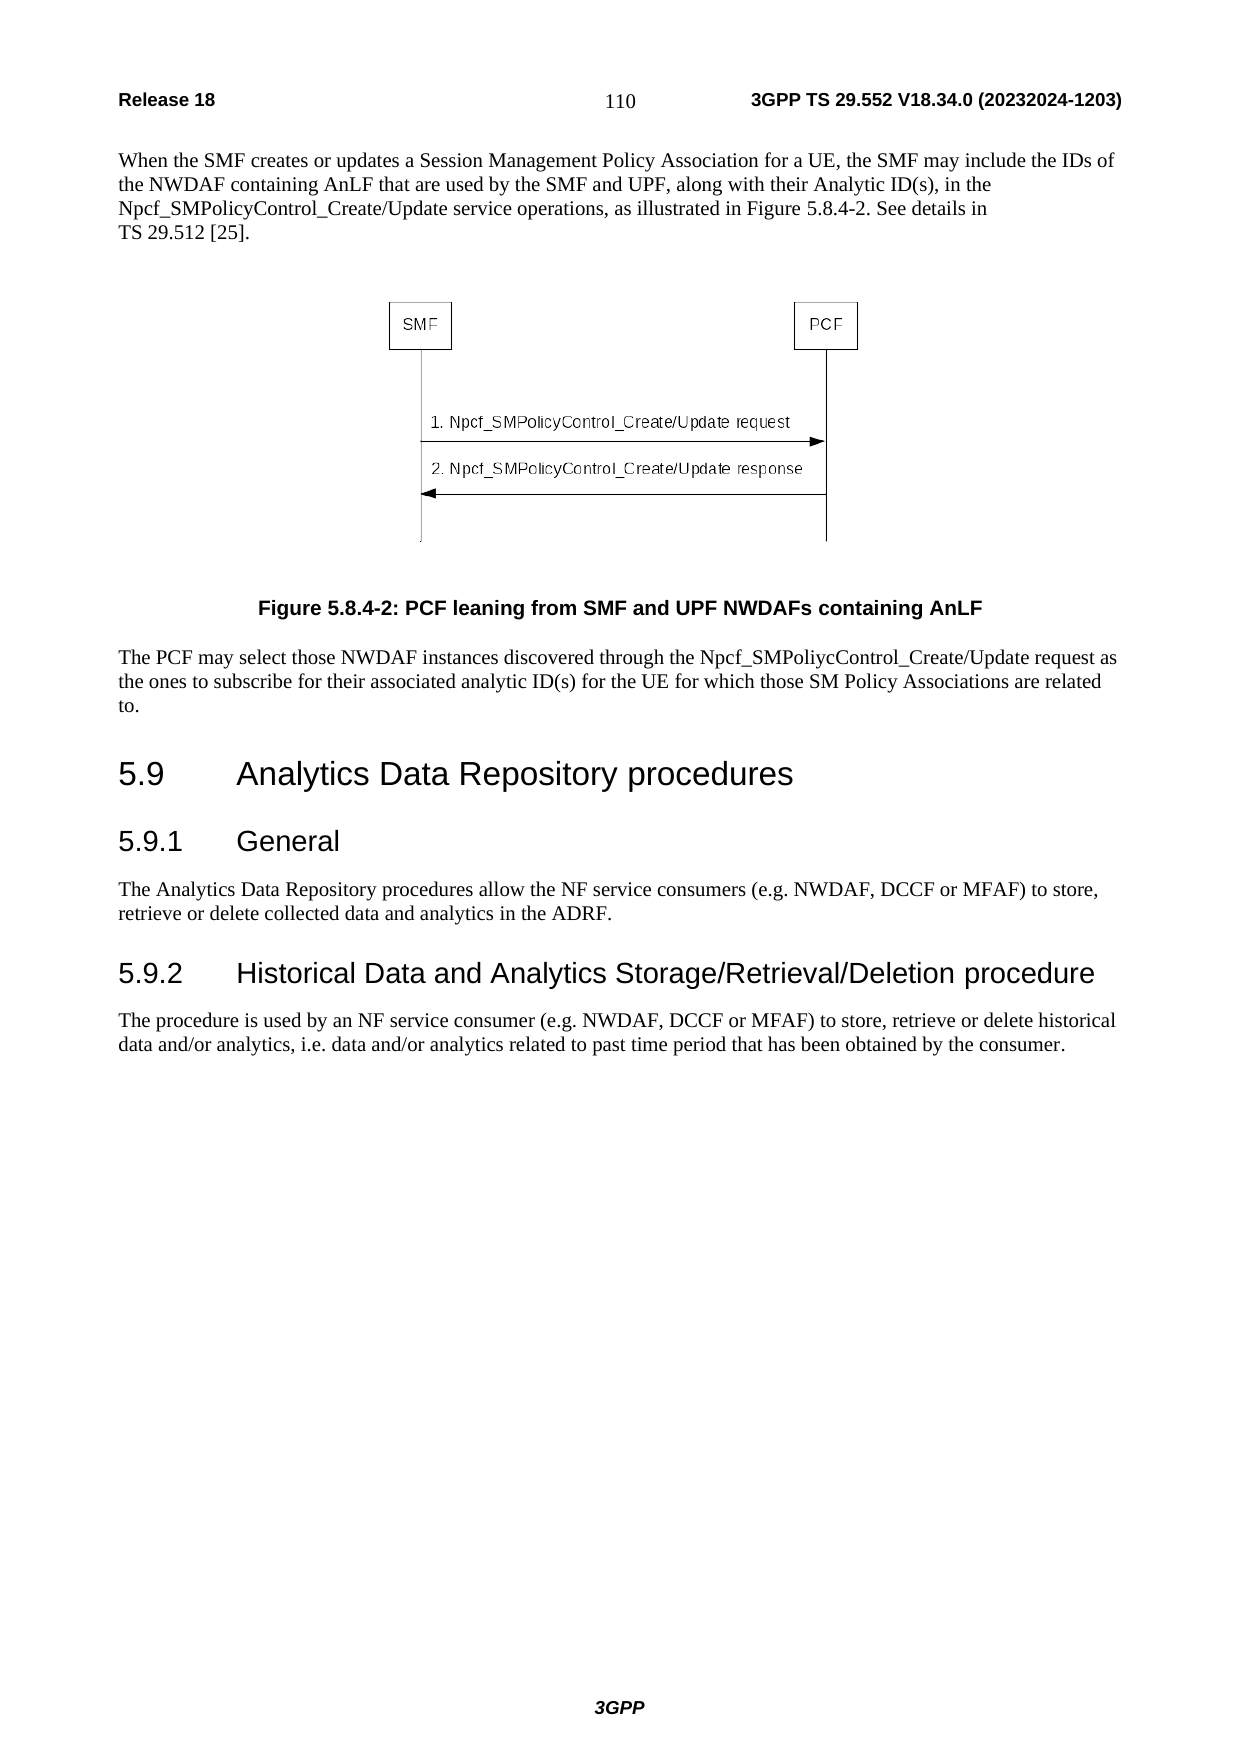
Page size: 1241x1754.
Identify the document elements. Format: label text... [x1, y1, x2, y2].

subtitle 5.9.1 General [118, 824, 1122, 858]
text The procedure is used by an NF service consumer (e.g. NWDAF, DCCF or MFAF) to store, retrieve or delete historical data and/or analytics, i.e. data and/or analytics related to past time period that has been obtained by the consumer. [118, 1008, 1122, 1056]
text When the SMF creates or updates a Session Management Policy Association for a UE, the SMF may include the IDs of the NWDAF containing AnLF that are used by the SMF and UPF, along with their Analytic ID(s), in the Npcf_SMPolicyControl_Create/Update service operations, as illustrated in Figure 5.8.4-2. See details in TS 29.512 [25]. [118, 147, 1122, 244]
text The Analytics Data Repository procedures allow the NF service consumers (e.g. NWDAF, DCCF or MFAF) to store, retrieve or delete collected data and analytics in the ADRF. [118, 876, 1122, 924]
subtitle 5.9.2 Historical Data and Analytics Storage/Retrieval/Deletion procedure [118, 956, 1122, 989]
subtitle 5.9 Analytics Data Repository procedures [118, 754, 1122, 793]
text The PCF may select those NWDAF instances discovered through the Npcf_SMPoliycControl_Create/Update request as the ones to subscribe for their associated analytic ID(s) for the UE for which those SM Policy Associations are related to. [118, 645, 1122, 717]
text Figure 5.8.4-2: PCF leaning from SMF and UPF NWDAFs containing AnLF [118, 596, 1122, 620]
